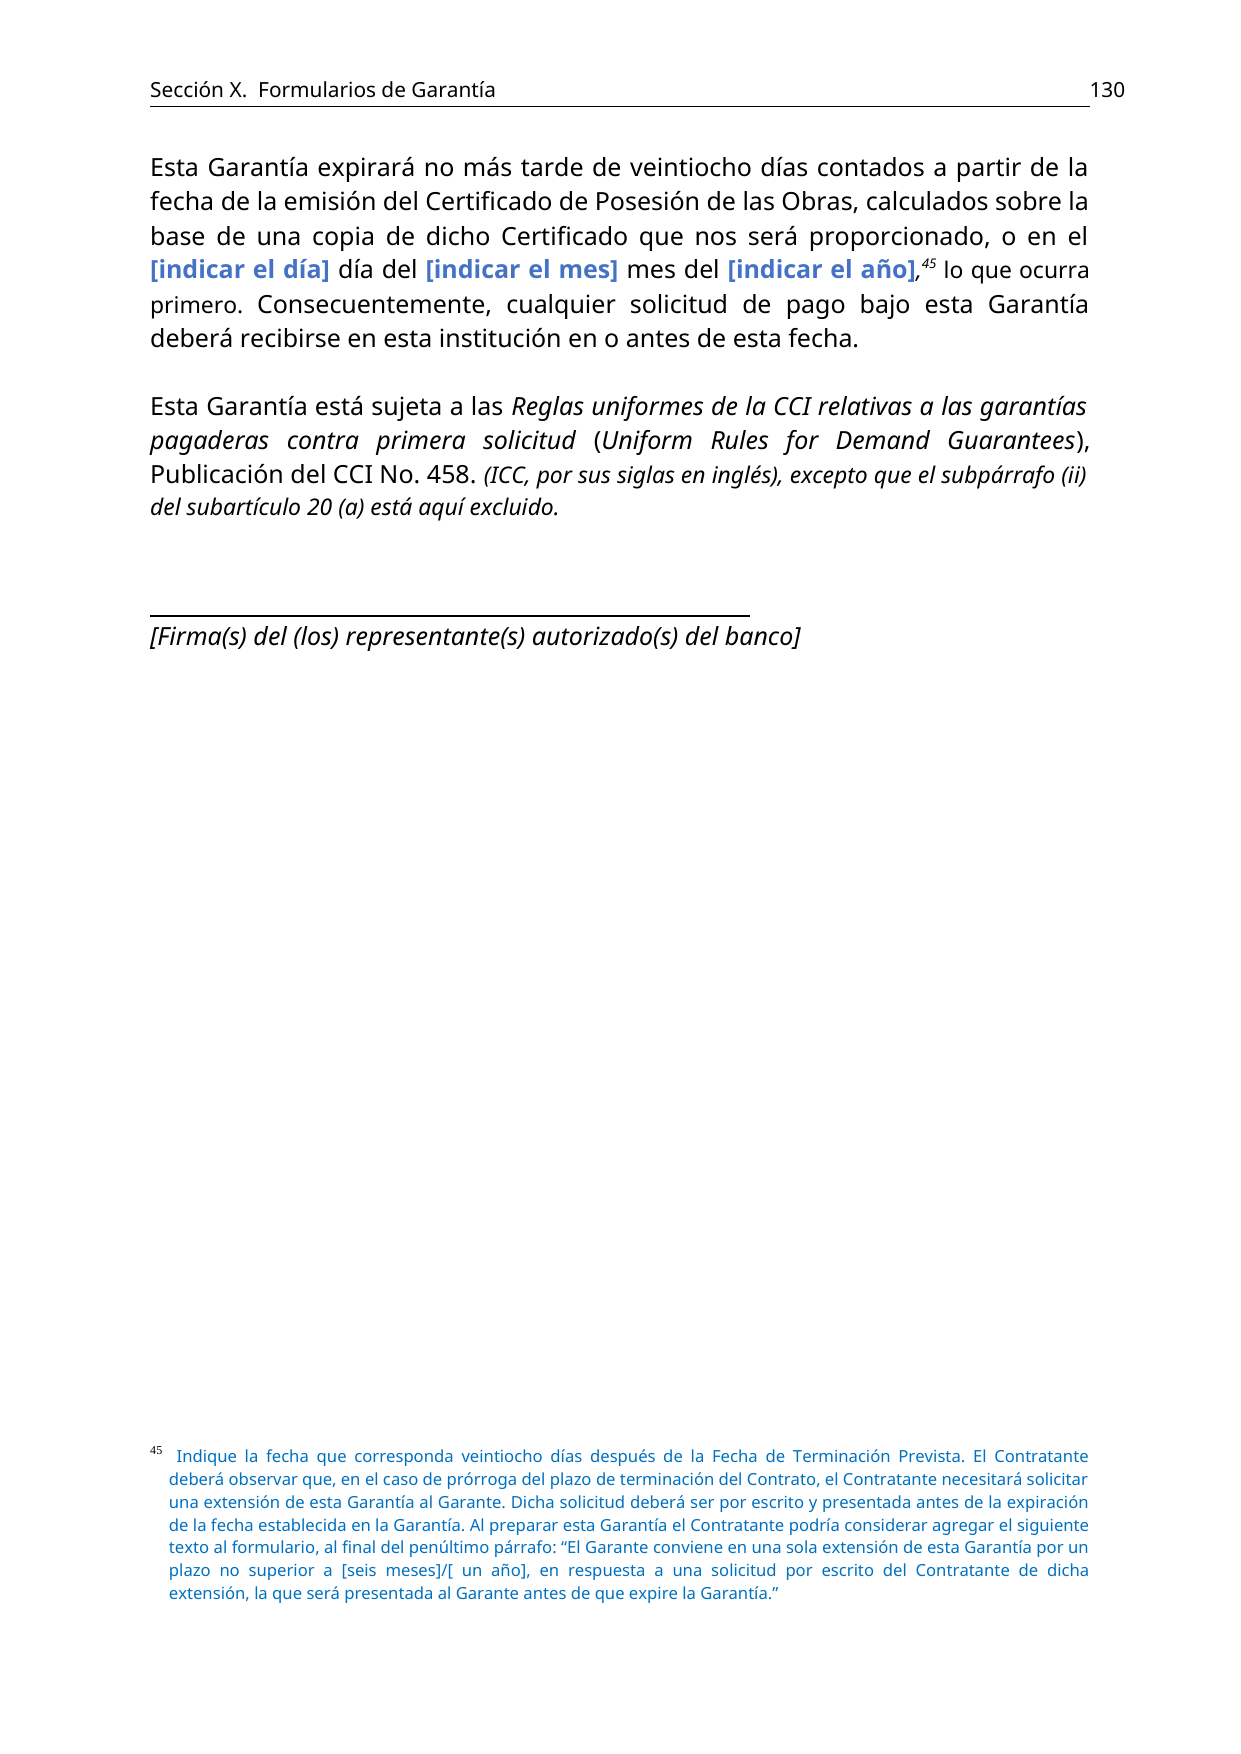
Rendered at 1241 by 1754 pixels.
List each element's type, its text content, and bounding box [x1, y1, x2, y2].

list Esta Garantía expirará no más tarde de veintiocho días contados a partir de la fecha de la emisión del Certificado de Posesión de las Obras, calculados sobre la base de una copia de dicho Certificado que nos será proporcionado, o en el [indicar el día] día del [indicar el mes] mes del [indicar el año], lo que ocurra primero. Consecuentemente, cualquier solicitud de pago bajo esta Garantía deberá recibirse en esta institución en o antes de esta fecha. [150, 150, 1090, 354]
list [Firma(s) del (los) representante(s) autorizado(s) del banco] [150, 619, 1090, 653]
list Esta Garantía está sujeta a las Reglas uniformes de la CCI relativas a las garantías pagaderas contra primera solicitud (Uniform Rules for Demand Guarantees), Publicación del CCI No. 458. (ICC, por sus siglas en inglés), excepto que el subpárrafo (ii) del subartículo 20 (a) está aquí excluido. [150, 388, 1090, 522]
